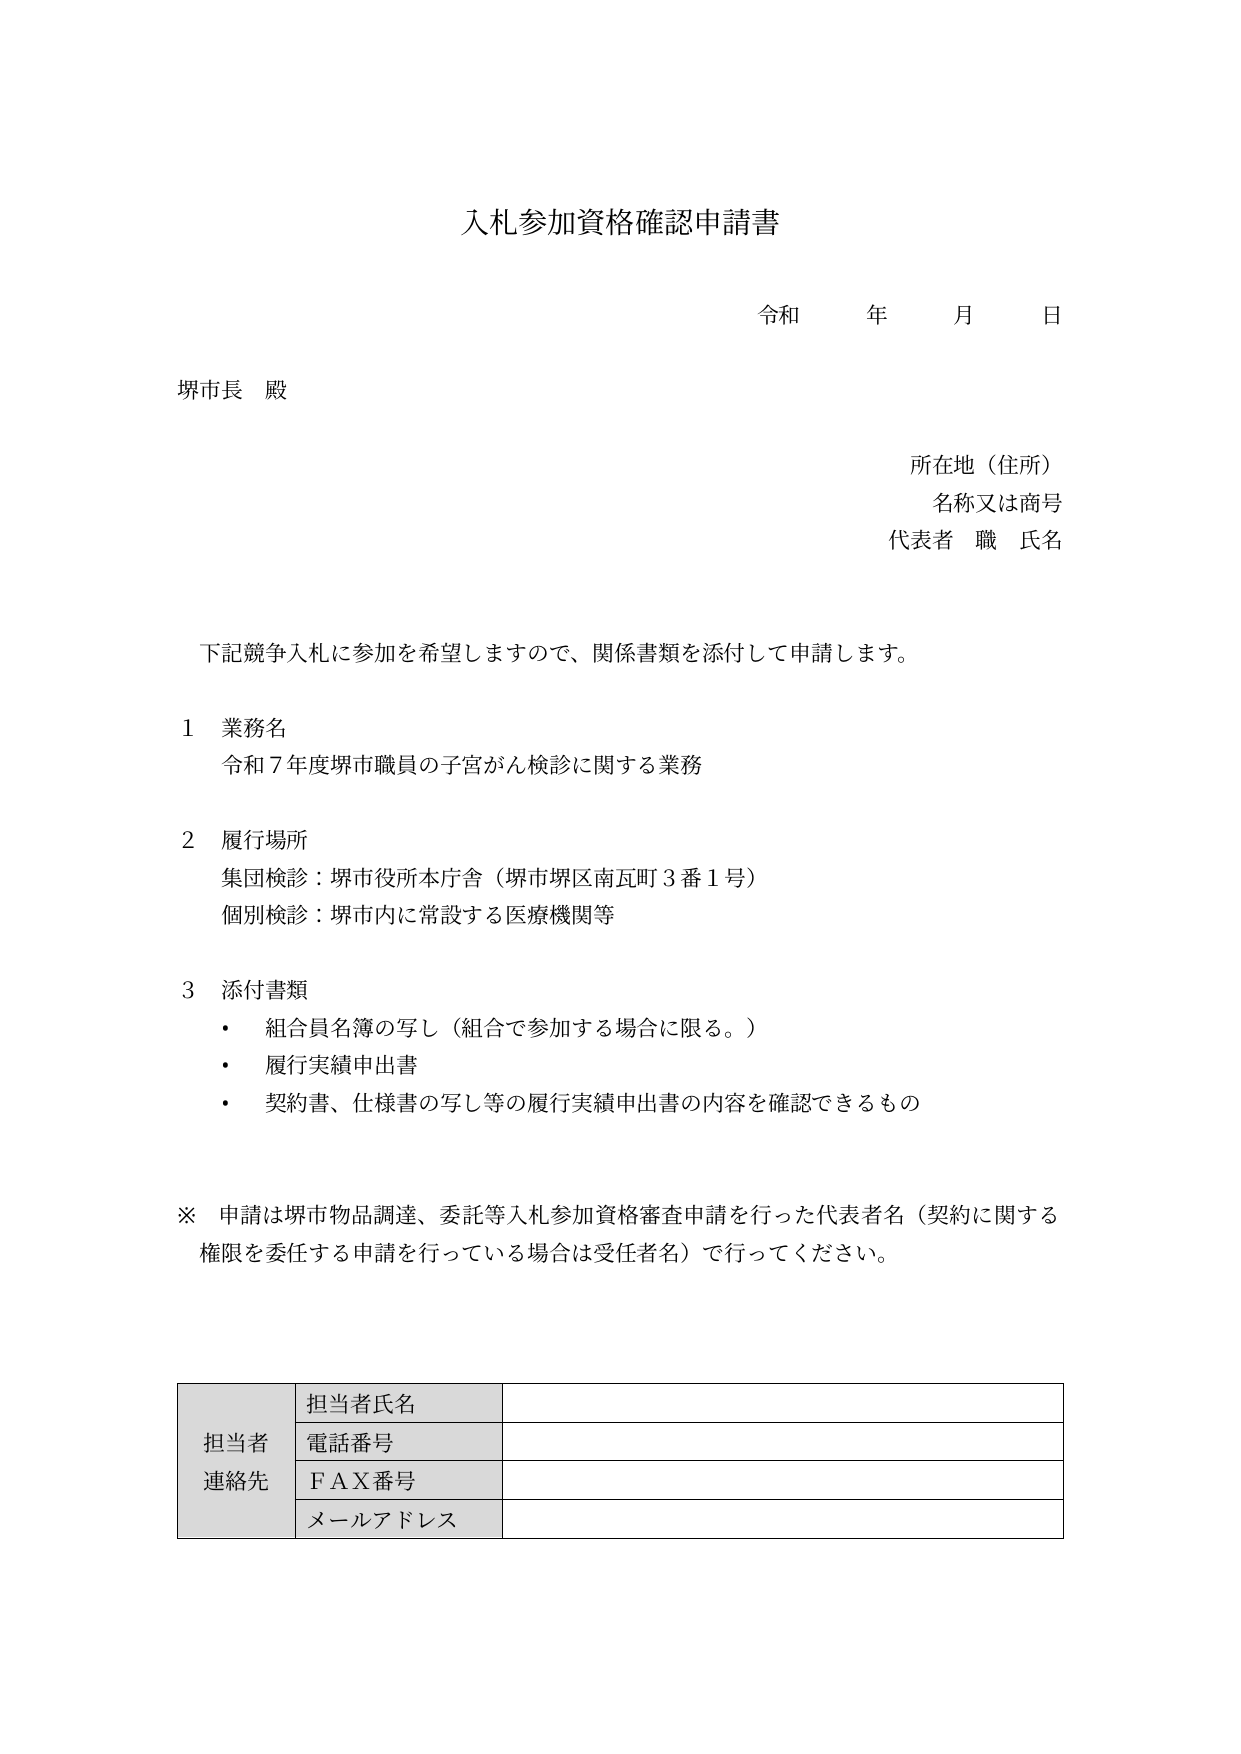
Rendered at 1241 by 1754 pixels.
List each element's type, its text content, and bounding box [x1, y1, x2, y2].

text 所在地（住所） [177, 446, 1063, 483]
text 令和 年 月 日 [177, 296, 1063, 333]
table_header 担当者氏名 [296, 1384, 502, 1422]
table_cell 電話番号 [296, 1423, 502, 1460]
text 集団検診：堺市役所本庁舎（堺市堺区南瓦町３番１号） [177, 858, 1063, 896]
table_cell [503, 1500, 1063, 1537]
text 堺市長 殿 [177, 371, 1063, 408]
text ２ 履行場所 [177, 821, 1063, 858]
table_cell [503, 1461, 1063, 1499]
text 下記競争入札に参加を希望しますので、関係書類を添付して申請します。 [177, 633, 1063, 671]
table_cell メールアドレス [296, 1500, 502, 1537]
list 契約書、仕様書の写し等の履行実績申出書の内容を確認できるもの [221, 1083, 1063, 1121]
table_header [503, 1384, 1063, 1422]
list 組合員名簿の写し（組合で参加する場合に限る。） [221, 1008, 1063, 1046]
table_cell [503, 1423, 1063, 1460]
text 個別検診：堺市内に常設する医療機関等 [177, 896, 1063, 933]
text 令和７年度堺市職員の子宮がん検診に関する業務 [177, 746, 1063, 783]
table_header 担当者 連絡先 [178, 1384, 295, 1537]
text １ 業務名 [177, 708, 1063, 746]
list 履行実績申出書 [221, 1046, 1063, 1083]
table_cell ＦＡＸ番号 [296, 1461, 502, 1499]
text ３ 添付書類 [177, 971, 1063, 1008]
text 代表者 職 氏名 [177, 521, 1063, 558]
text ※ 申請は堺市物品調達、委託等入札参加資格審査申請を行った代表者名（契約に関する権限を委任する申請を行っている場合は受任者名）で行ってください。 [177, 1196, 1063, 1271]
text 入札参加資格確認申請書 [177, 183, 1063, 258]
text 名称又は商号 [177, 483, 1063, 521]
